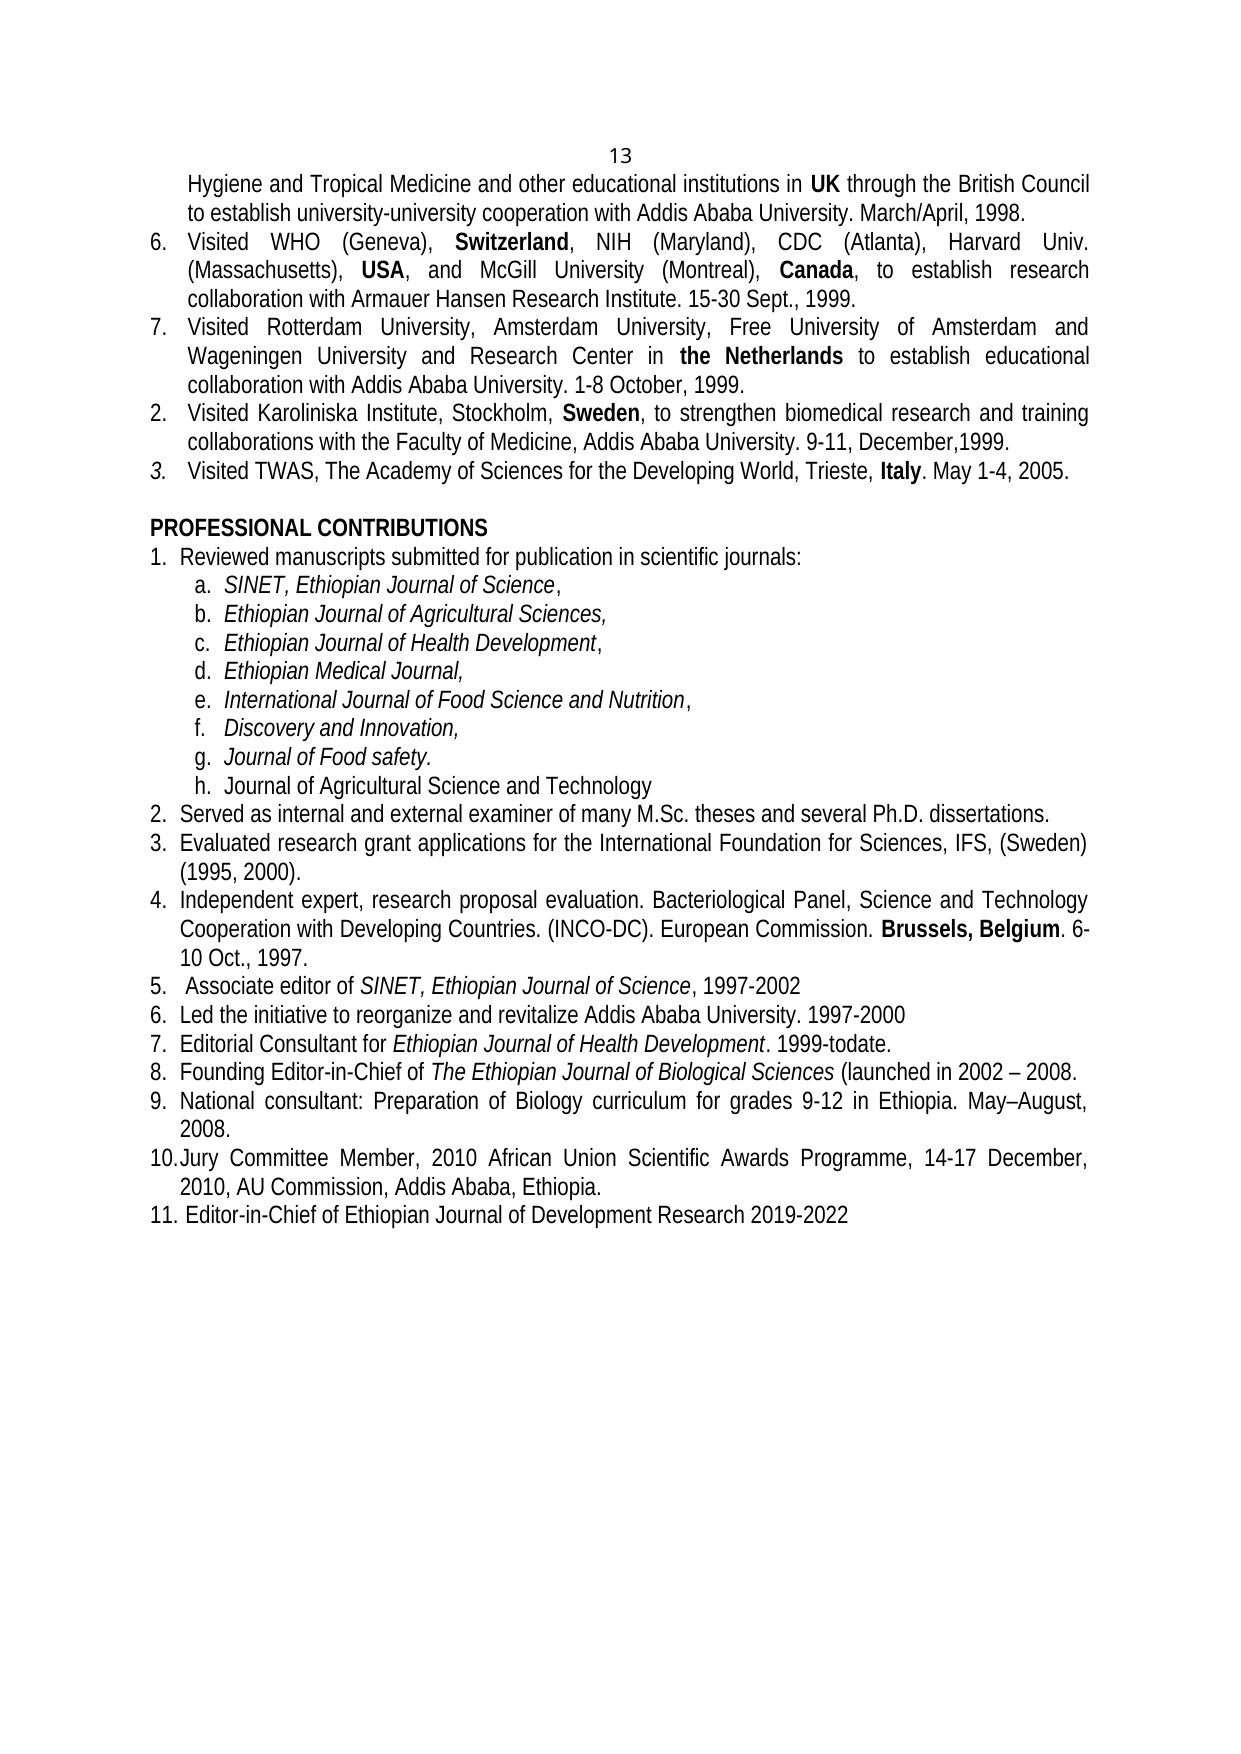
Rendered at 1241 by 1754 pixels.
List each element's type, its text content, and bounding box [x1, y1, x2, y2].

list Visited Rotterdam University, Amsterdam University, Free University of Amsterdam and Wageningen University and Research Center in the Netherlands to establish educational collaboration with Addis Ababa University. 1-8 October, 1999. [150, 312, 1090, 398]
list Founding Editor-in-Chief of The Ethiopian Journal of Biological Sciences (launched in 2002 – 2008. [150, 1057, 1090, 1086]
list National consultant: Preparation of Biology curriculum for grades 9-12 in Ethiopia. May–August, 2008. [150, 1086, 1090, 1143]
list Visited Karoliniska Institute, Stockholm, Sweden, to strengthen biomedical research and training collaborations with the Faculty of Medicine, Addis Ababa University. 9-11, December,1999. [150, 398, 1090, 456]
list Evaluated research grant applications for the International Foundation for Sciences, IFS, (Sweden) (1995, 2000). [150, 828, 1090, 885]
list Associate editor of SINET, Ethiopian Journal of Science, 1997-2002 [150, 971, 1090, 1000]
list Independent expert, research proposal evaluation. Bacteriological Panel, Science and Technology Cooperation with Developing Countries. (INCO-DC). European Commission. Brussels, Belgium. 6-10 Oct., 1997. [150, 885, 1090, 971]
text PROFESSIONAL CONTRIBUTIONS [150, 513, 1090, 542]
list SINET, Ethiopian Journal of Science, [194, 570, 1090, 599]
list Ethiopian Medical Journal, [194, 656, 1090, 685]
list Discovery and Innovation, [194, 713, 1090, 742]
list Jury Committee Member, 2010 African Union Scientific Awards Programme, 14-17 December, 2010, AU Commission, Addis Ababa, Ethiopia. [150, 1143, 1090, 1200]
list Ethiopian Journal of Health Development, [194, 627, 1090, 656]
list Served as internal and external examiner of many M.Sc. theses and several Ph.D. dissertations. [150, 799, 1090, 828]
list International Journal of Food Science and Nutrition, [194, 685, 1090, 713]
list Editor-in-Chief of Ethiopian Journal of Development Research 2019-2022 [150, 1200, 1090, 1229]
list Journal of Agricultural Science and Technology [194, 771, 1090, 799]
list Journal of Food safety. [194, 742, 1090, 771]
list Led the initiative to reorganize and revitalize Addis Ababa University. 1997-2000 [150, 1000, 1090, 1028]
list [150, 166, 1090, 226]
list Visited WHO (Geneva), Switzerland, NIH (Maryland), CDC (Atlanta), Harvard Univ. (Massachusetts), USA, and McGill University (Montreal), Canada, to establish research collaboration with Armauer Hansen Research Institute. 15-30 Sept., 1999. [150, 226, 1090, 312]
list Reviewed manuscripts submitted for publication in scientific journals: [150, 542, 1090, 570]
list Visited TWAS, The Academy of Sciences for the Developing World, Trieste, Italy. May 1-4, 2005. [150, 456, 1090, 484]
list Ethiopian Journal of Agricultural Sciences, [194, 599, 1090, 627]
list Editorial Consultant for Ethiopian Journal of Health Development. 1999-todate. [150, 1028, 1090, 1057]
